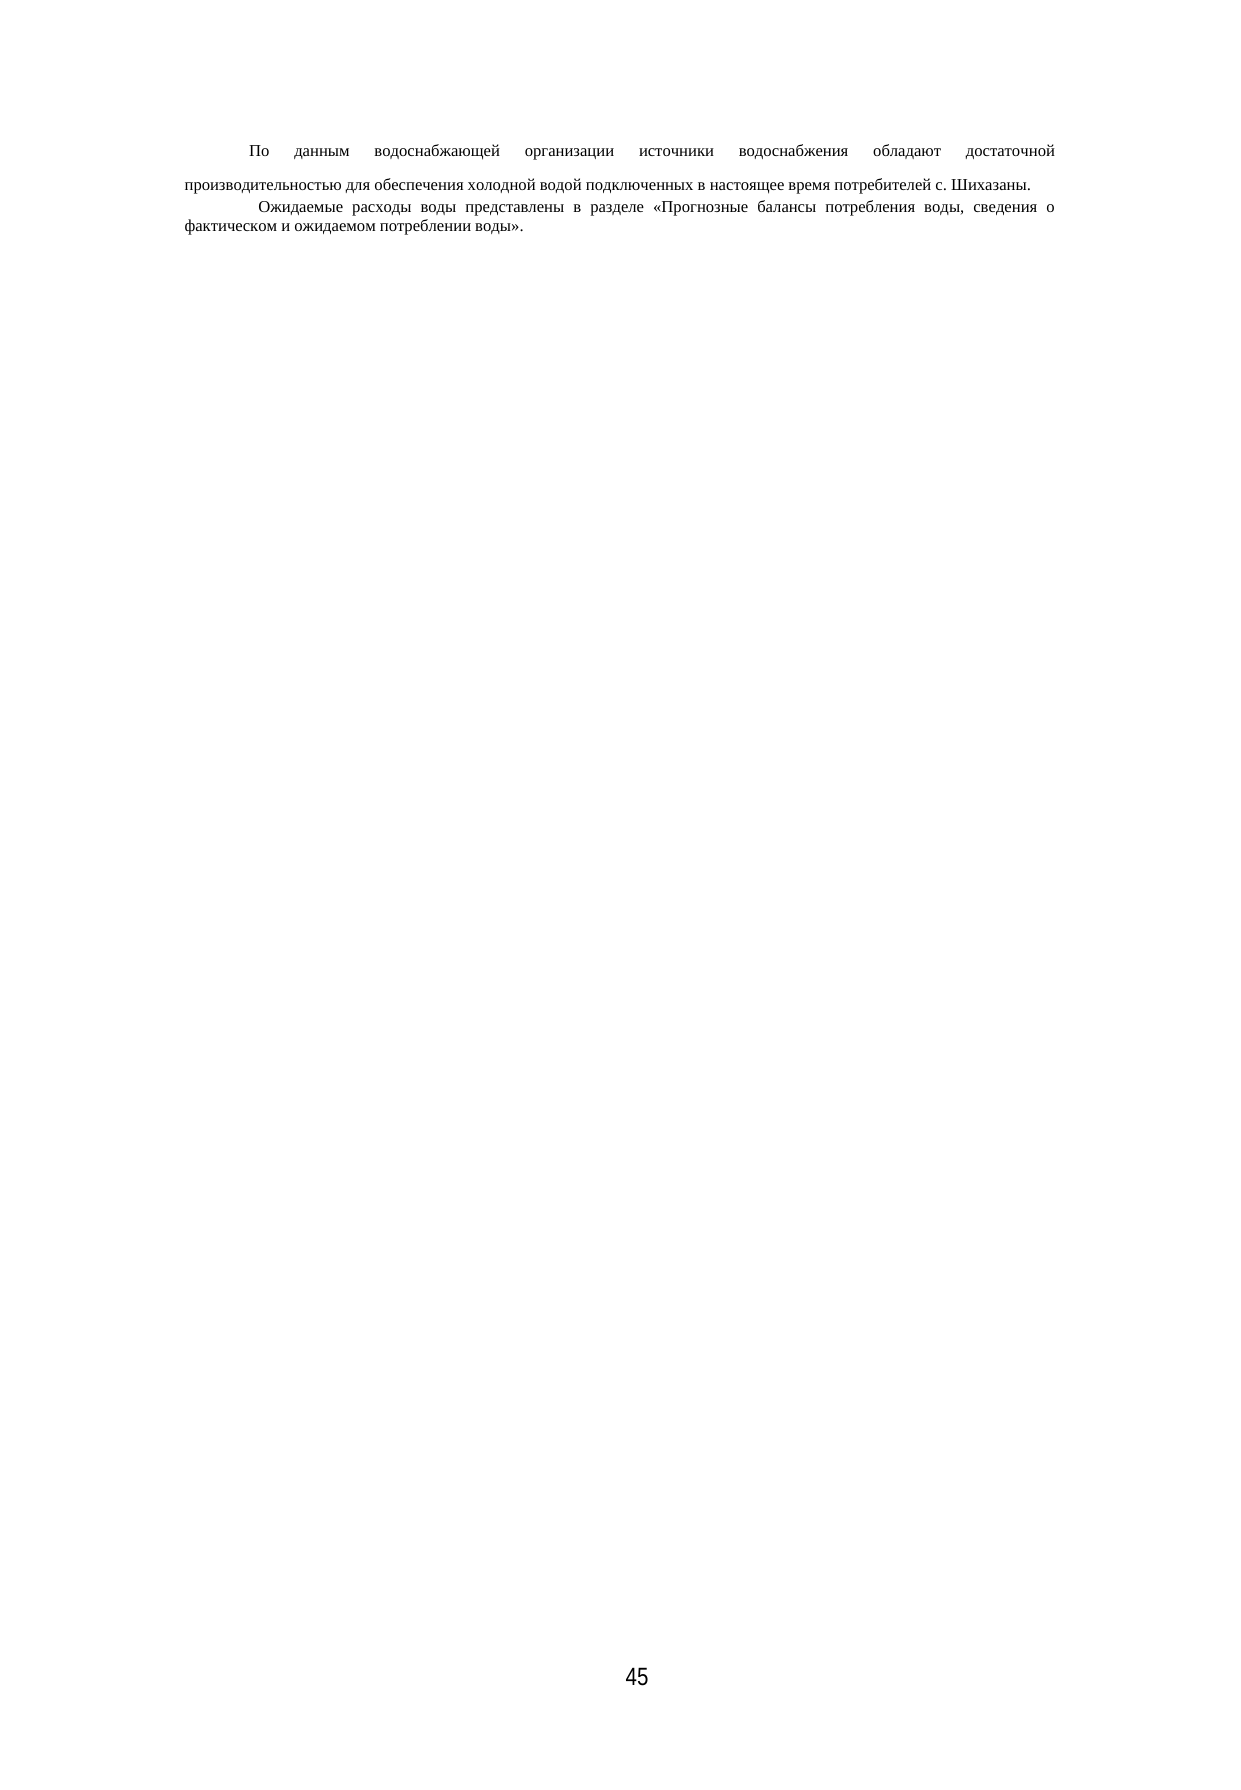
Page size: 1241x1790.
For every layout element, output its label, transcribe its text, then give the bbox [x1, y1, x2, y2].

text Ожидаемые расходы воды представлены в разделе «Прогнозные балансы потребления воды, сведения о фактическом и ожидаемом потреблении воды». [184, 197, 1056, 235]
text По данным водоснабжающей организации источники водоснабжения обладают достаточной производительностью для обеспечения холодной водой подключенных в настоящее время потребителей с. Шихазаны. [184, 130, 1056, 197]
